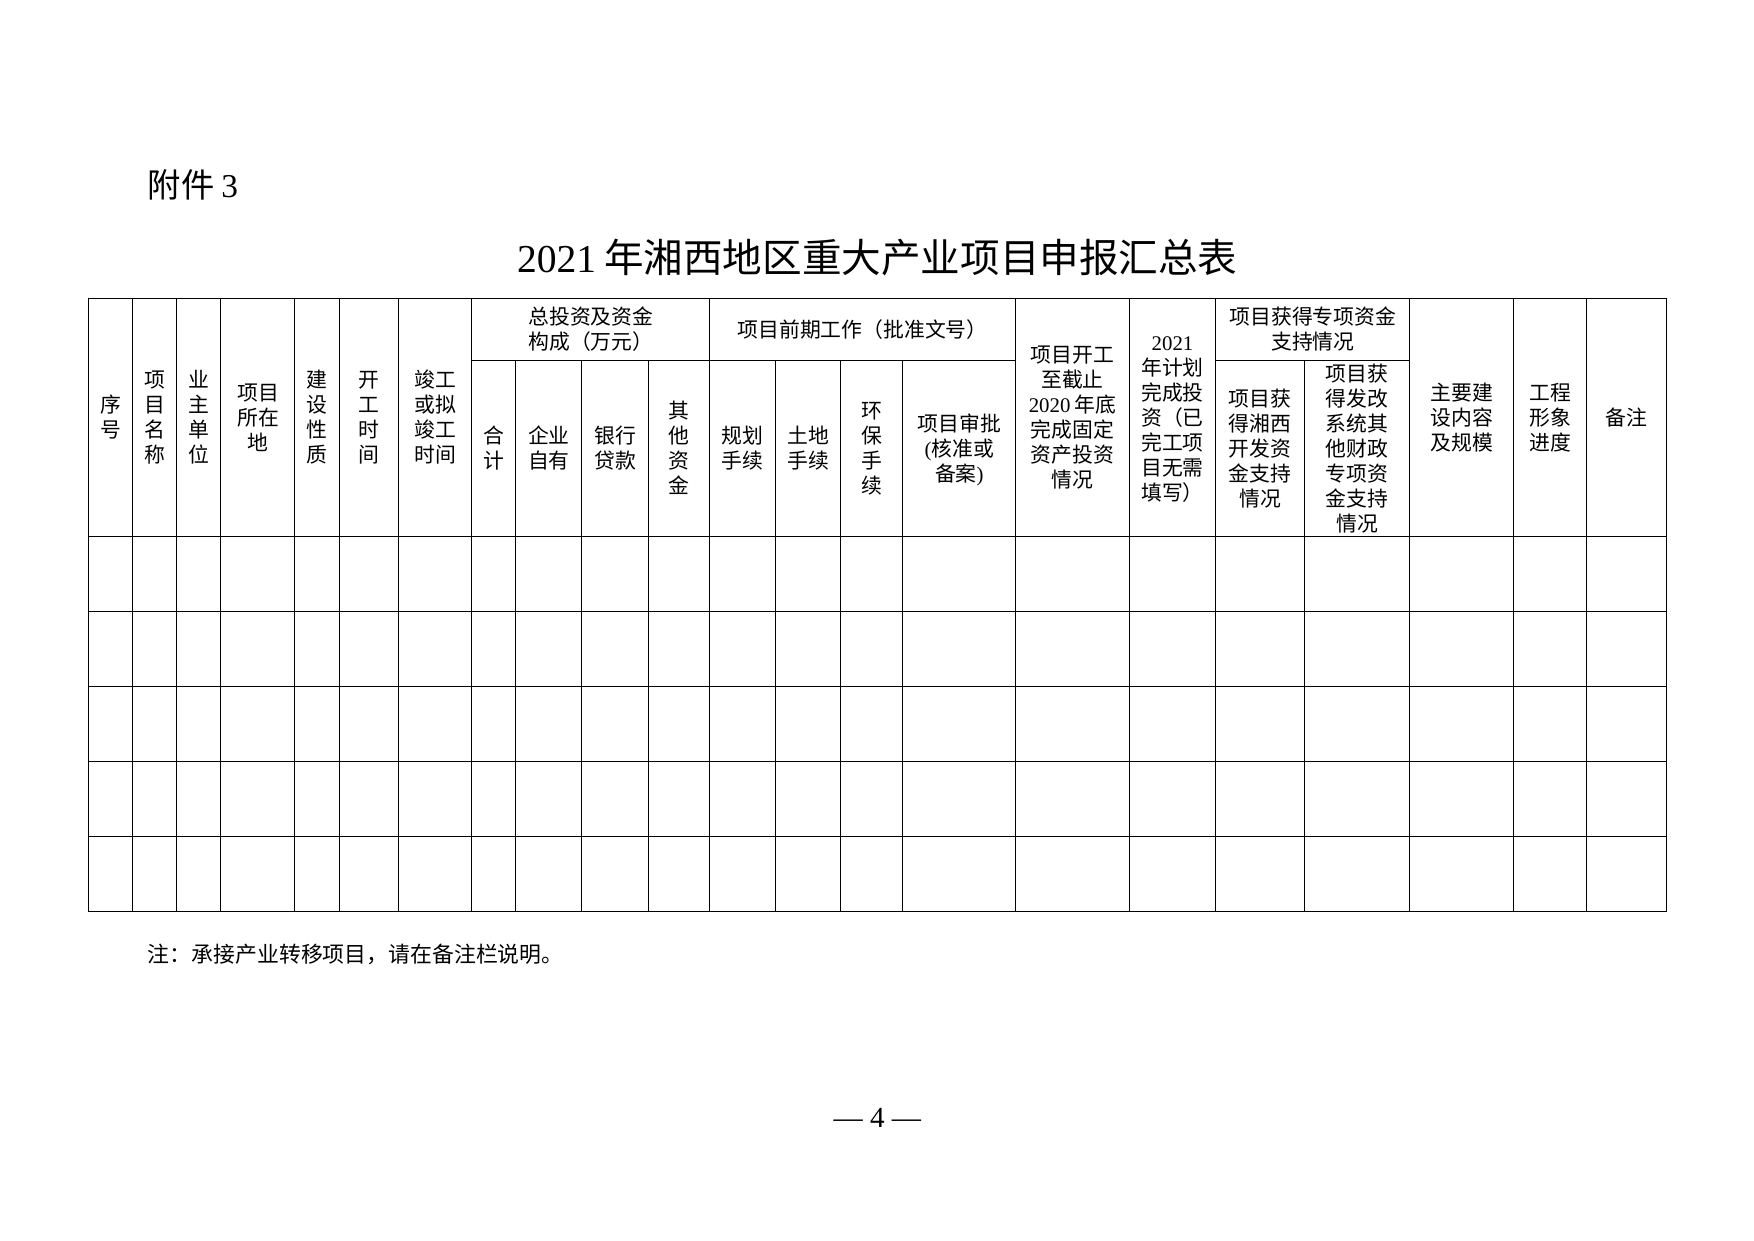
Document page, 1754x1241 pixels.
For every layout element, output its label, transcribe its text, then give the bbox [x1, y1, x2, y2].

table_cell [1130, 537, 1215, 611]
table_cell 其他资金 [649, 361, 709, 536]
table_cell [295, 762, 339, 836]
table_cell [89, 762, 132, 836]
table_cell [177, 537, 220, 611]
table_header 项目获得专项资金支持情况 [1216, 299, 1409, 360]
table_cell [89, 687, 132, 761]
table_cell [776, 537, 840, 611]
table_cell [710, 837, 775, 911]
table_cell [776, 837, 840, 911]
table_cell [1514, 687, 1586, 761]
table_cell [1216, 612, 1304, 686]
table_cell [1216, 837, 1304, 911]
table_header 2021年计划完成投资（已完工项目无需填写） [1130, 299, 1215, 536]
table_cell [1410, 537, 1513, 611]
table_cell [649, 537, 709, 611]
table_cell [1016, 687, 1129, 761]
table_cell [903, 687, 1015, 761]
table_cell 土地手续 [776, 361, 840, 536]
table_cell [1130, 612, 1215, 686]
table_cell [472, 762, 515, 836]
table_header 业主单位 [177, 299, 220, 536]
table_header 建设性质 [295, 299, 339, 536]
table_cell [221, 612, 294, 686]
table_cell [516, 687, 581, 761]
table_cell [340, 687, 398, 761]
table_cell [340, 537, 398, 611]
table_cell [841, 687, 902, 761]
table_cell [1016, 537, 1129, 611]
table_cell [649, 687, 709, 761]
table_cell [177, 837, 220, 911]
table_cell [1305, 837, 1409, 911]
table_cell [1587, 537, 1666, 611]
table_cell [472, 837, 515, 911]
table_cell [221, 537, 294, 611]
table_cell [903, 762, 1015, 836]
table_cell [903, 612, 1015, 686]
table_cell [221, 687, 294, 761]
table_header 主要建设内容及规模 [1410, 299, 1513, 536]
table_cell [133, 837, 176, 911]
table_cell [295, 537, 339, 611]
table_cell [1410, 762, 1513, 836]
table_header 竣工或拟竣工时间 [399, 299, 471, 536]
table_cell [1410, 612, 1513, 686]
table_cell [1016, 762, 1129, 836]
table_cell [1587, 762, 1666, 836]
table_header 序号 [89, 299, 132, 536]
table_cell [710, 537, 775, 611]
table_cell [89, 837, 132, 911]
table_cell [1514, 537, 1586, 611]
table_cell [295, 837, 339, 911]
table_cell [340, 612, 398, 686]
table_header 备注 [1587, 299, 1666, 536]
table_header 开工时间 [340, 299, 398, 536]
table_cell [1587, 612, 1666, 686]
table_cell [903, 537, 1015, 611]
text 2021年湘西地区重大产业项目申报汇总表 [148, 223, 1606, 285]
table_cell [582, 837, 648, 911]
table_header 总投资及资金 构成（万元） [472, 299, 709, 360]
table_cell 项目获得湘西开发资金支持情况 [1216, 361, 1304, 536]
table_cell [221, 762, 294, 836]
table_cell [399, 612, 471, 686]
table_cell [177, 762, 220, 836]
table_cell [295, 612, 339, 686]
table_cell [472, 537, 515, 611]
table_cell [1514, 837, 1586, 911]
table_cell [1410, 687, 1513, 761]
table_cell 企业自有 [516, 361, 581, 536]
table_cell [776, 762, 840, 836]
table_cell [133, 762, 176, 836]
table_cell [1514, 762, 1586, 836]
table_cell [516, 837, 581, 911]
table_cell [1016, 837, 1129, 911]
table_cell 项目审批(核准或备案) [903, 361, 1015, 536]
table_cell [1130, 837, 1215, 911]
table_cell [841, 762, 902, 836]
table_cell [472, 612, 515, 686]
table_cell [399, 537, 471, 611]
table_cell [582, 687, 648, 761]
table_cell [710, 612, 775, 686]
table_cell 银行贷款 [582, 361, 648, 536]
table_cell [1305, 762, 1409, 836]
table_cell [516, 612, 581, 686]
table_cell [841, 612, 902, 686]
table_cell [133, 537, 176, 611]
table_cell [177, 687, 220, 761]
table_cell [841, 537, 902, 611]
table_cell [133, 687, 176, 761]
table_cell [89, 612, 132, 686]
table_cell [1305, 687, 1409, 761]
table_cell [776, 687, 840, 761]
table_cell [1130, 687, 1215, 761]
table_cell [1305, 612, 1409, 686]
table_header 项目所在地 [221, 299, 294, 536]
table_cell 合计 [472, 361, 515, 536]
table_cell [1514, 612, 1586, 686]
table_cell [710, 687, 775, 761]
table_cell [1216, 687, 1304, 761]
table_cell 项目获得发改系统其他财政专项资金支持情况 [1305, 361, 1409, 536]
table_cell [903, 837, 1015, 911]
table_cell 环保手续 [841, 361, 902, 536]
table_cell [221, 837, 294, 911]
table_cell [1216, 762, 1304, 836]
table_cell [516, 537, 581, 611]
text 注：承接产业转移项目，请在备注栏说明。 [148, 912, 1606, 975]
table_cell [582, 762, 648, 836]
table_cell 规划手续 [710, 361, 775, 536]
table_cell [340, 762, 398, 836]
text 附件3 [148, 148, 1606, 210]
table_header 工程形象进度 [1514, 299, 1586, 536]
table_cell [1587, 837, 1666, 911]
table_cell [1216, 537, 1304, 611]
table_cell [710, 762, 775, 836]
table_cell [1410, 837, 1513, 911]
table_header 项目前期工作（批准文号） [710, 299, 1015, 360]
table_cell [582, 537, 648, 611]
table_cell [472, 687, 515, 761]
table_cell [776, 612, 840, 686]
table_cell [841, 837, 902, 911]
table_cell [340, 837, 398, 911]
table_cell [649, 612, 709, 686]
table_cell [1130, 762, 1215, 836]
table_header 项目名称 [133, 299, 176, 536]
table_cell [295, 687, 339, 761]
table_cell [177, 612, 220, 686]
table_cell [1016, 612, 1129, 686]
table_cell [399, 837, 471, 911]
table_cell [89, 537, 132, 611]
table_cell [649, 837, 709, 911]
table_cell [133, 612, 176, 686]
table_cell [399, 687, 471, 761]
table_cell [1587, 687, 1666, 761]
table_cell [516, 762, 581, 836]
table_cell [649, 762, 709, 836]
table_cell [582, 612, 648, 686]
table_cell [399, 762, 471, 836]
table_header 项目开工至截止2020年底完成固定资产投资情况 [1016, 299, 1129, 536]
table_cell [1305, 537, 1409, 611]
